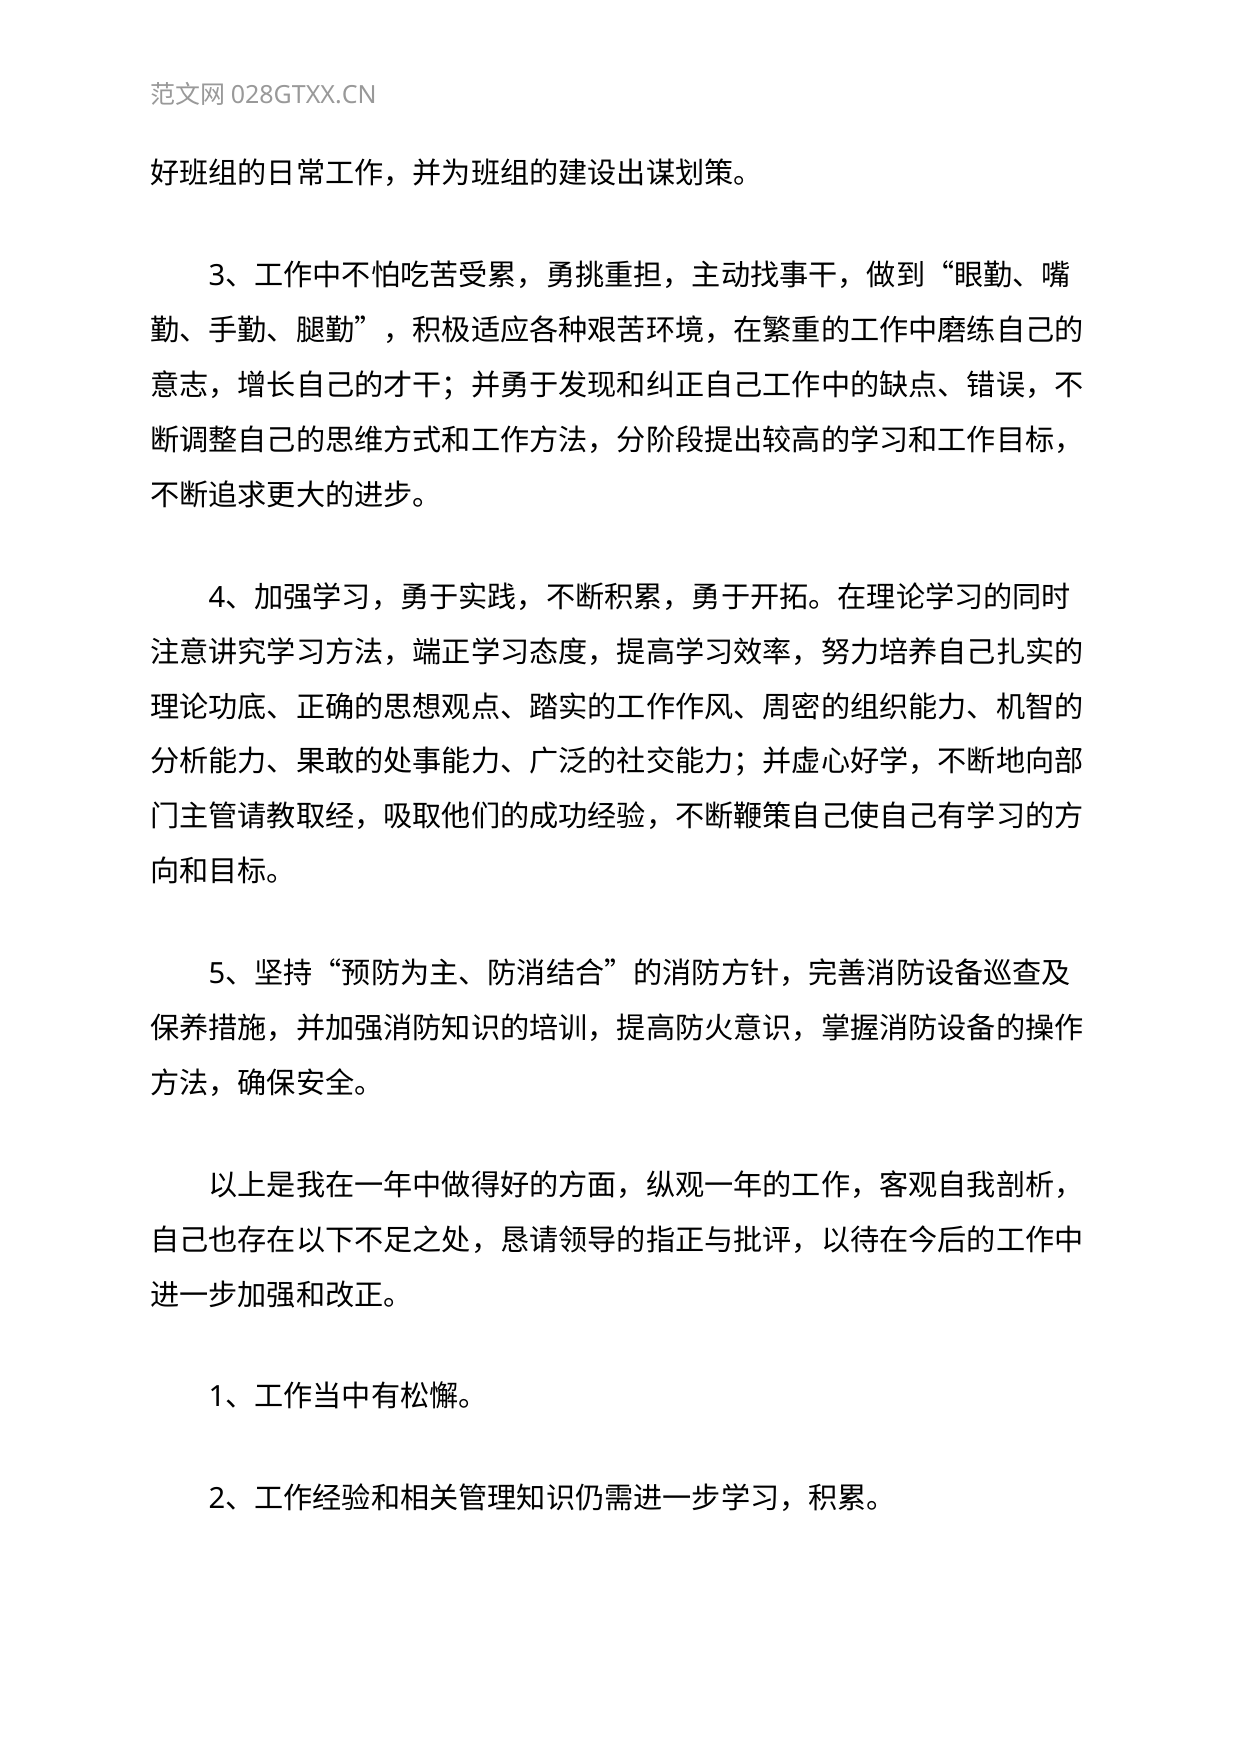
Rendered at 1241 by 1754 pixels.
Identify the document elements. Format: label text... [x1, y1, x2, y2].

text 2、工作经验和相关管理知识仍需进一步学习，积累。 [150, 1475, 1090, 1517]
text 以上是我在一年中做得好的方面，纵观一年的工作，客观自我剖析，自己也存在以下不足之处，恳请领导的指正与批评，以待在今后的工作中进一步加强和改正。 [150, 1161, 1090, 1313]
text 4、加强学习，勇于实践，不断积累，勇于开拓。在理论学习的同时注意讲究学习方法，端正学习态度，提高学习效率，努力培养自己扎实的理论功底、正确的思想观点、踏实的工作作风、周密的组织能力、机智的分析能力、果敢的处事能力、广泛的社交能力；并虚心好学，不断地向部门主管请教取经，吸取他们的成功经验，不断鞭策自己使自己有学习的方向和目标。 [150, 573, 1090, 890]
text 1、工作当中有松懈。 [150, 1373, 1090, 1415]
text 3、工作中不怕吃苦受累，勇挑重担，主动找事干，做到“眼勤、嘴勤、手勤、腿勤”，积极适应各种艰苦环境，在繁重的工作中磨练自己的意志，增长自己的才干；并勇于发现和纠正自己工作中的缺点、错误，不断调整自己的思维方式和工作方法，分阶段提出较高的学习和工作目标，不断追求更大的进步。 [150, 252, 1090, 514]
text 5、坚持“预防为主、防消结合”的消防方针，完善消防设备巡查及保养措施，并加强消防知识的培训，提高防火意识，掌握消防设备的操作方法，确保安全。 [150, 949, 1090, 1102]
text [150, 150, 1090, 192]
